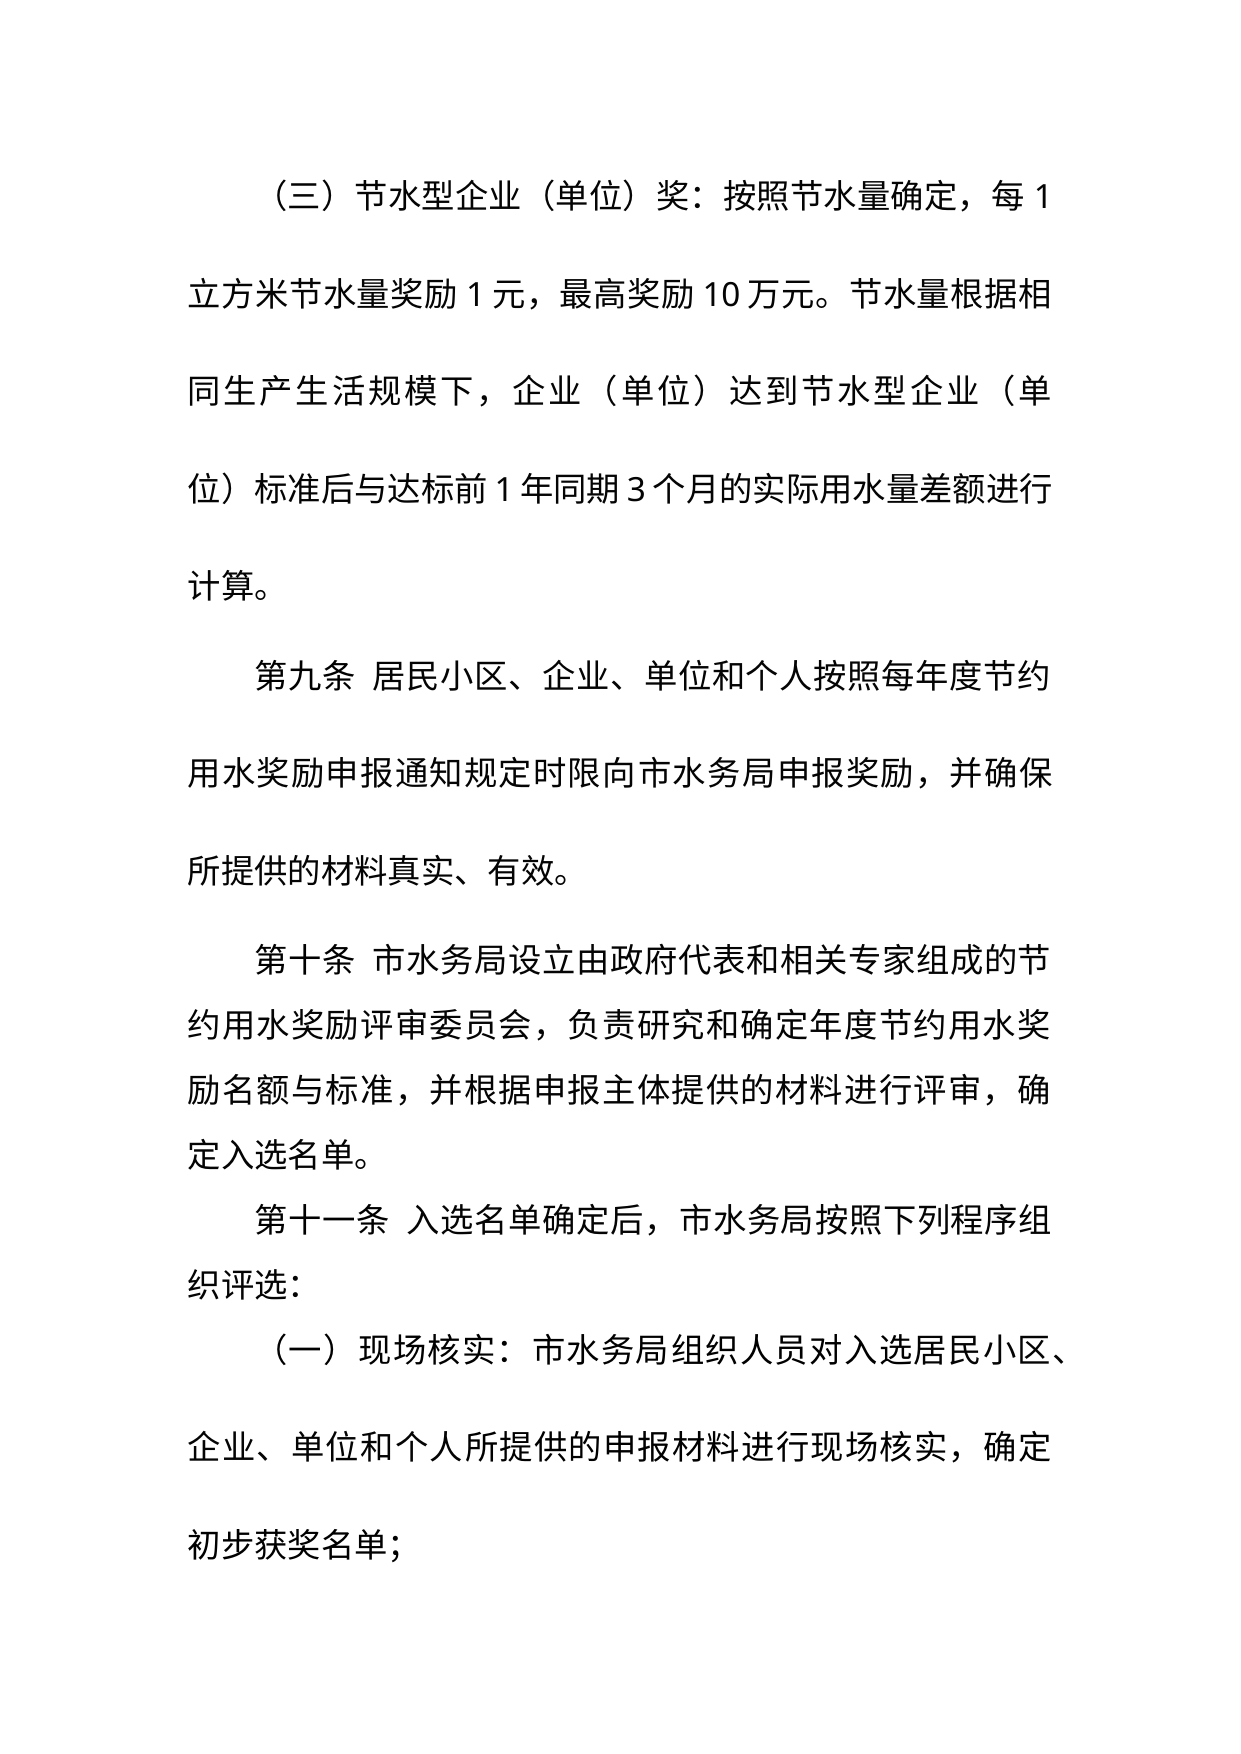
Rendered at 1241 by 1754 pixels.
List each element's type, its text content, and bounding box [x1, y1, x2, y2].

text （三）节水型企业（单位）奖：按照节水量确定，每1立方米节水量奖励1元，最高奖励10万元。节水量根据相同生产生活规模下，企业（单位）达到节水型企业（单位）标准后与达标前1年同期3个月的实际用水量差额进行计算。 [187, 162, 1053, 617]
text 第十条 市水务局设立由政府代表和相关专家组成的节约用水奖励评审委员会，负责研究和确定年度节约用水奖励名额与标准，并根据申报主体提供的材料进行评审，确定入选名单。 [187, 925, 1053, 1185]
text 第十一条 入选名单确定后，市水务局按照下列程序组织评选： [187, 1185, 1053, 1315]
text （一）现场核实：市水务局组织人员对入选居民小区、企业、单位和个人所提供的申报材料进行现场核实，确定初步获奖名单； [187, 1315, 1053, 1575]
text 第九条 居民小区、企业、单位和个人按照每年度节约用水奖励申报通知规定时限向市水务局申报奖励，并确保所提供的材料真实、有效。 [187, 641, 1053, 901]
